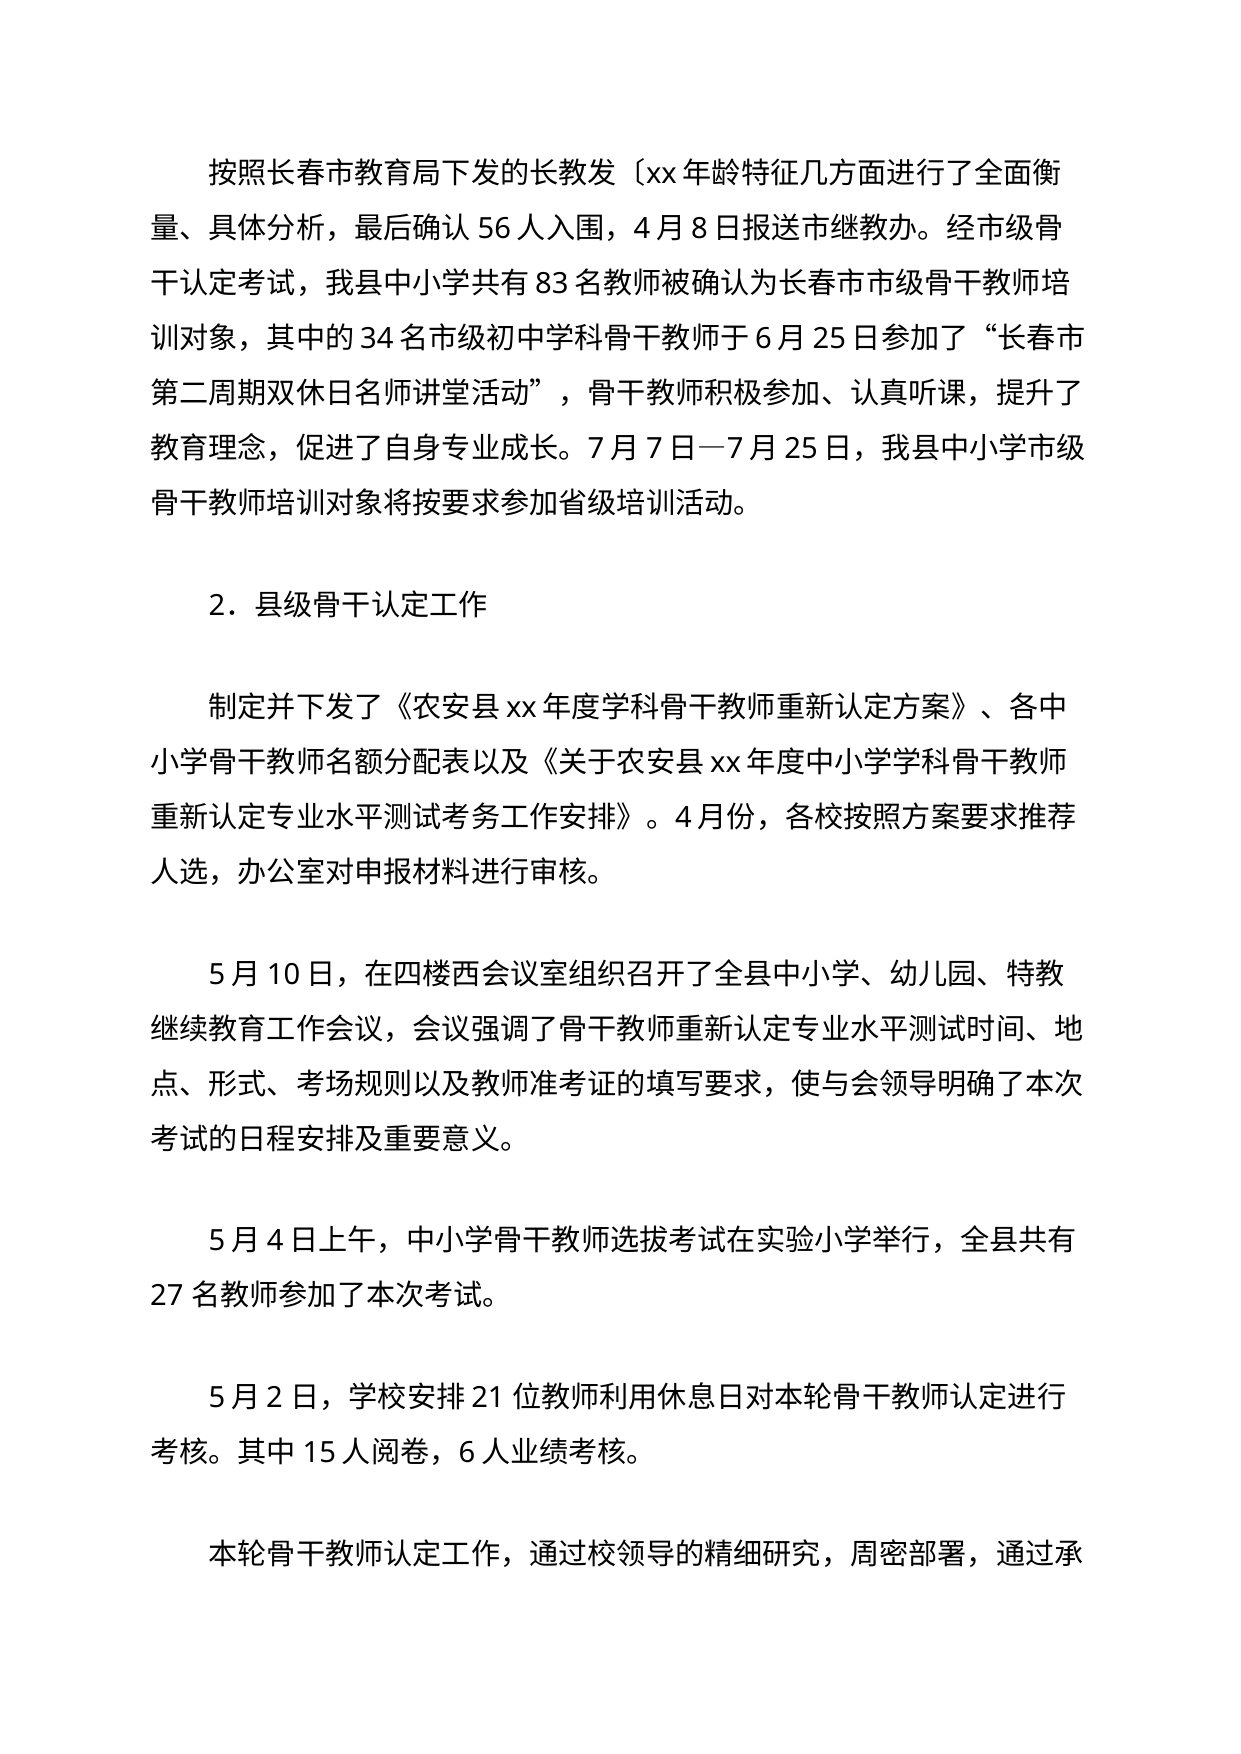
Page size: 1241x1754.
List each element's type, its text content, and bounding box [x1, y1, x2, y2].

text 5月 10日，在四楼西会议室组织召开了全县中小学、幼儿园、特教继续教育工作会议，会议强调了骨干教师重新认定专业水平测试时间、地点、形式、考场规则以及教师准考证的填写要求，使与会领导明确了本次考试的日程安排及重要意义。 [150, 950, 1090, 1157]
text 制定并下发了《农安县xx年度学科骨干教师重新认定方案》、各中小学骨干教师名额分配表以及《关于农安县xx年度中小学学科骨干教师重新认定专业水平测试考务工作安排》。4月份，各校按照方案要求推荐人选，办公室对申报材料进行审核。 [150, 684, 1090, 891]
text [150, 1531, 1090, 1573]
text 按照长春市教育局下发的长教发〔xx年龄特征几方面进行了全面衡量、具体分析，最后确认 56人入围，4月8日报送市继教办。经市级骨干认定考试，我县中小学共有83名教师被确认为长春市市级骨干教师培训对象，其中的34名市级初中学科骨干教师于6月25日参加了“长春市第二周期双休日名师讲堂活动”，骨干教师积极参加、认真听课，提升了教育理念，促进了自身专业成长。7月 7日—7月25日，我县中小学市级骨干教师培训对象将按要求参加省级培训活动。 [150, 150, 1090, 522]
text 5月2 日，学校安排21 位教师利用休息日对本轮骨干教师认定进行考核。其中 15人阅卷，6人业绩考核。 [150, 1374, 1090, 1471]
text 5月 4日上午，中小学骨干教师选拔考试在实验小学举行，全县共有 27 名教师参加了本次考试。 [150, 1217, 1090, 1314]
text 2．县级骨干认定工作 [150, 582, 1090, 624]
